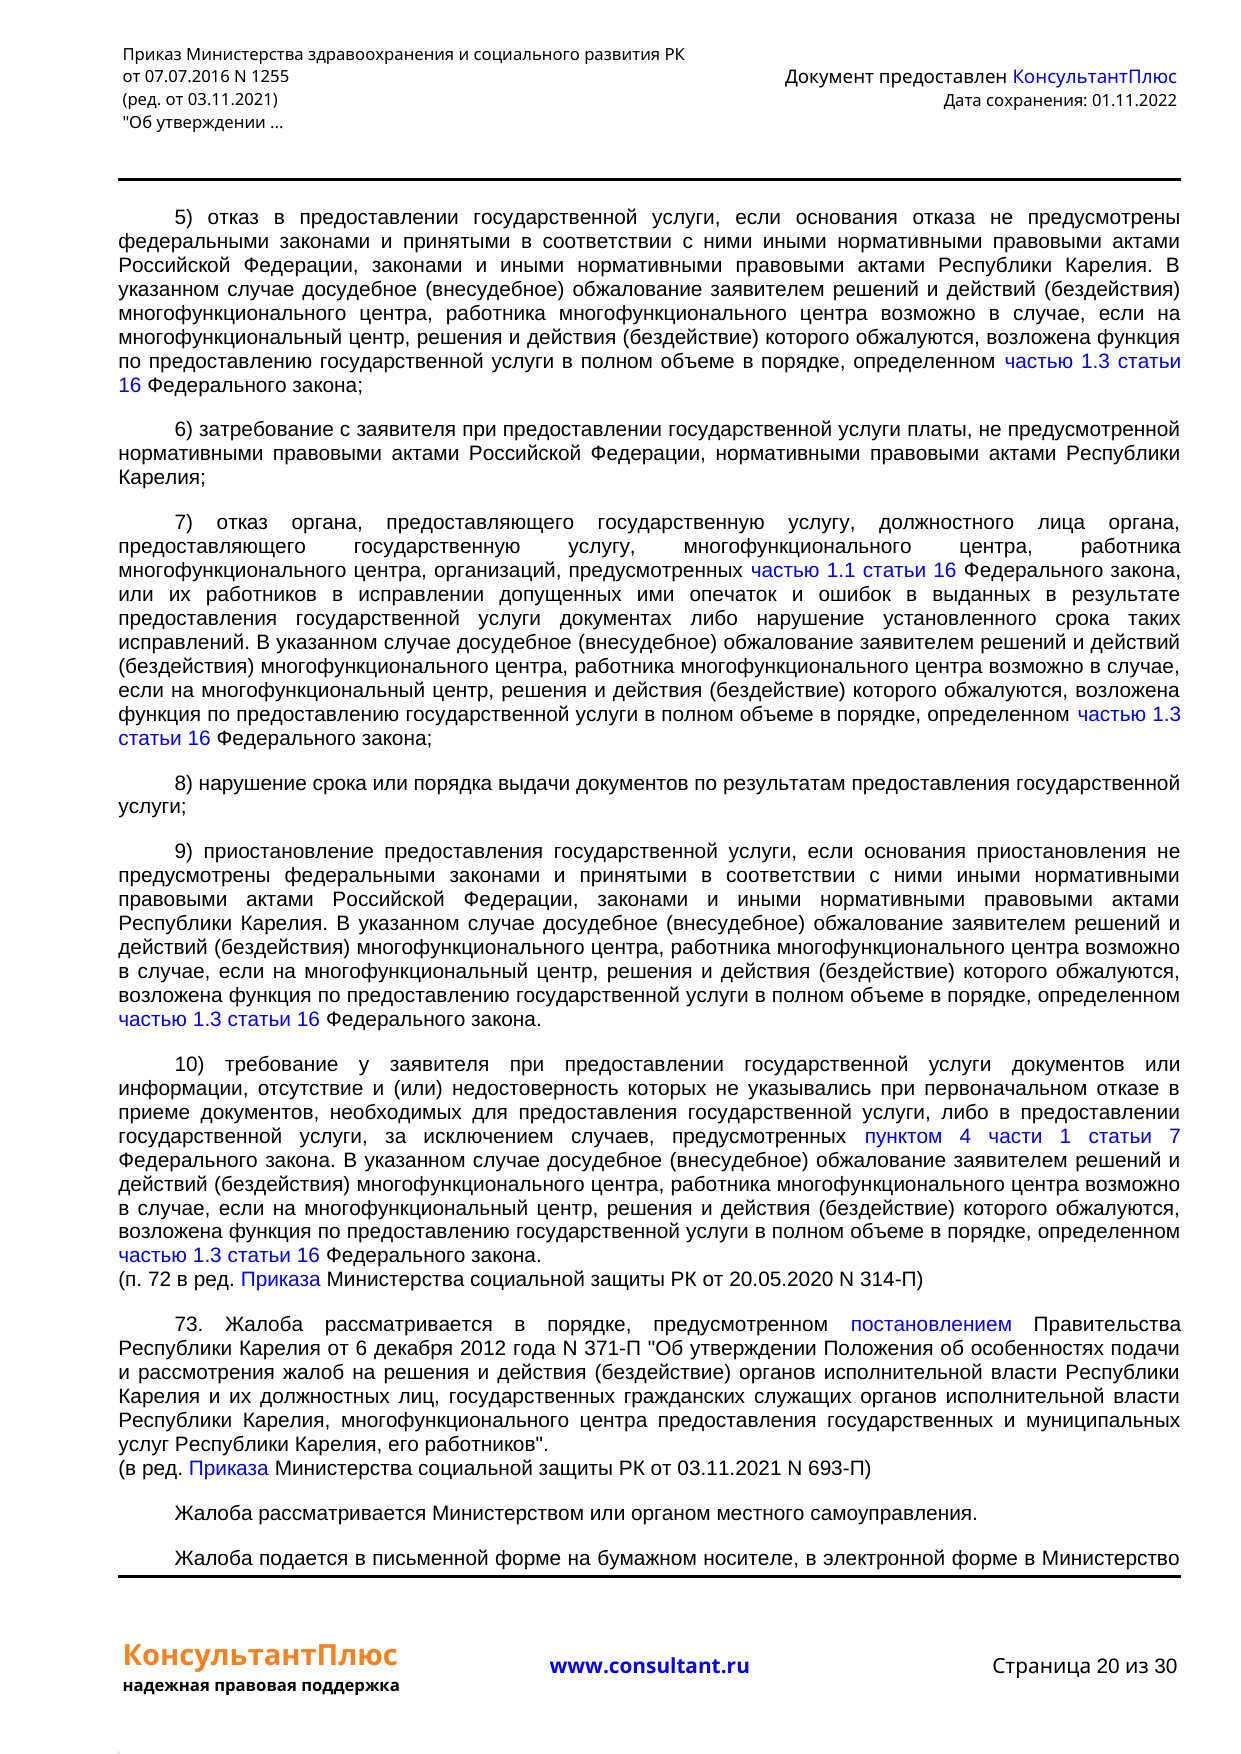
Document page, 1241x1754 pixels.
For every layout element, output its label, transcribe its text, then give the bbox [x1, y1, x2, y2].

text 6) затребование с заявителя при предоставлении государственной услуги платы, не предусмотренной нормативными правовыми актами Российской Федерации, нормативными правовыми актами Республики Карелия; [118, 417, 1181, 489]
text (в ред. Приказа Министерства социальной защиты РК от 03.11.2021 N 693-П) [118, 1456, 1181, 1480]
text Жалоба рассматривается Министерством или органом местного самоуправления. [118, 1501, 1181, 1524]
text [118, 1545, 1181, 1569]
text 10) требование у заявителя при предоставлении государственной услуги документов или информации, отсутствие и (или) недостоверность которых не указывались при первоначальном отказе в приеме документов, необходимых для предоставления государственной услуги, либо в предоставлении государственной услуги, за исключением случаев, предусмотренных пунктом 4 части 1 статьи 7 Федерального закона. В указанном случае досудебное (внесудебное) обжалование заявителем решений и действий (бездействия) многофункционального центра, работника многофункционального центра возможно в случае, если на многофункциональный центр, решения и действия (бездействие) которого обжалуются, возложена функция по предоставлению государственной услуги в полном объеме в порядке, определенном частью 1.3 статьи 16 Федерального закона. [118, 1052, 1181, 1267]
text (п. 72 в ред. Приказа Министерства социальной защиты РК от 20.05.2020 N 314-П) [118, 1267, 1181, 1291]
text 7) отказ органа, предоставляющего государственную услугу, должностного лица органа, предоставляющего государственную услугу, многофункционального центра, работника многофункционального центра, организаций, предусмотренных частью 1.1 статьи 16 Федерального закона, или их работников в исправлении допущенных ими опечаток и ошибок в выданных в результате предоставления государственной услуги документах либо нарушение установленного срока таких исправлений. В указанном случае досудебное (внесудебное) обжалование заявителем решений и действий (бездействия) многофункционального центра, работника многофункционального центра возможно в случае, если на многофункциональный центр, решения и действия (бездействие) которого обжалуются, возложена функция по предоставлению государственной услуги в полном объеме в порядке, определенном частью 1.3 статьи 16 Федерального закона; [118, 510, 1181, 749]
text 73. Жалоба рассматривается в порядке, предусмотренном постановлением Правительства Республики Карелия от 6 декабря 2012 года N 371-П "Об утверждении Положения об особенностях подачи и рассмотрения жалоб на решения и действия (бездействие) органов исполнительной власти Республики Карелия и их должностных лиц, государственных гражданских служащих органов исполнительной власти Республики Карелия, многофункционального центра предоставления государственных и муниципальных услуг Республики Карелия, его работников". [118, 1312, 1181, 1456]
text 5) отказ в предоставлении государственной услуги, если основания отказа не предусмотрены федеральными законами и принятыми в соответствии с ними иными нормативными правовыми актами Российской Федерации, законами и иными нормативными правовыми актами Республики Карелия. В указанном случае досудебное (внесудебное) обжалование заявителем решений и действий (бездействия) многофункционального центра, работника многофункционального центра возможно в случае, если на многофункциональный центр, решения и действия (бездействие) которого обжалуются, возложена функция по предоставлению государственной услуги в полном объеме в порядке, определенном частью 1.3 статьи 16 Федерального закона; [118, 205, 1181, 396]
text 8) нарушение срока или порядка выдачи документов по результатам предоставления государственной услуги; [118, 770, 1181, 818]
text 9) приостановление предоставления государственной услуги, если основания приостановления не предусмотрены федеральными законами и принятыми в соответствии с ними иными нормативными правовыми актами Российской Федерации, законами и иными нормативными правовыми актами Республики Карелия. В указанном случае досудебное (внесудебное) обжалование заявителем решений и действий (бездействия) многофункционального центра, работника многофункционального центра возможно в случае, если на многофункциональный центр, решения и действия (бездействие) которого обжалуются, возложена функция по предоставлению государственной услуги в полном объеме в порядке, определенном частью 1.3 статьи 16 Федерального закона. [118, 839, 1181, 1031]
